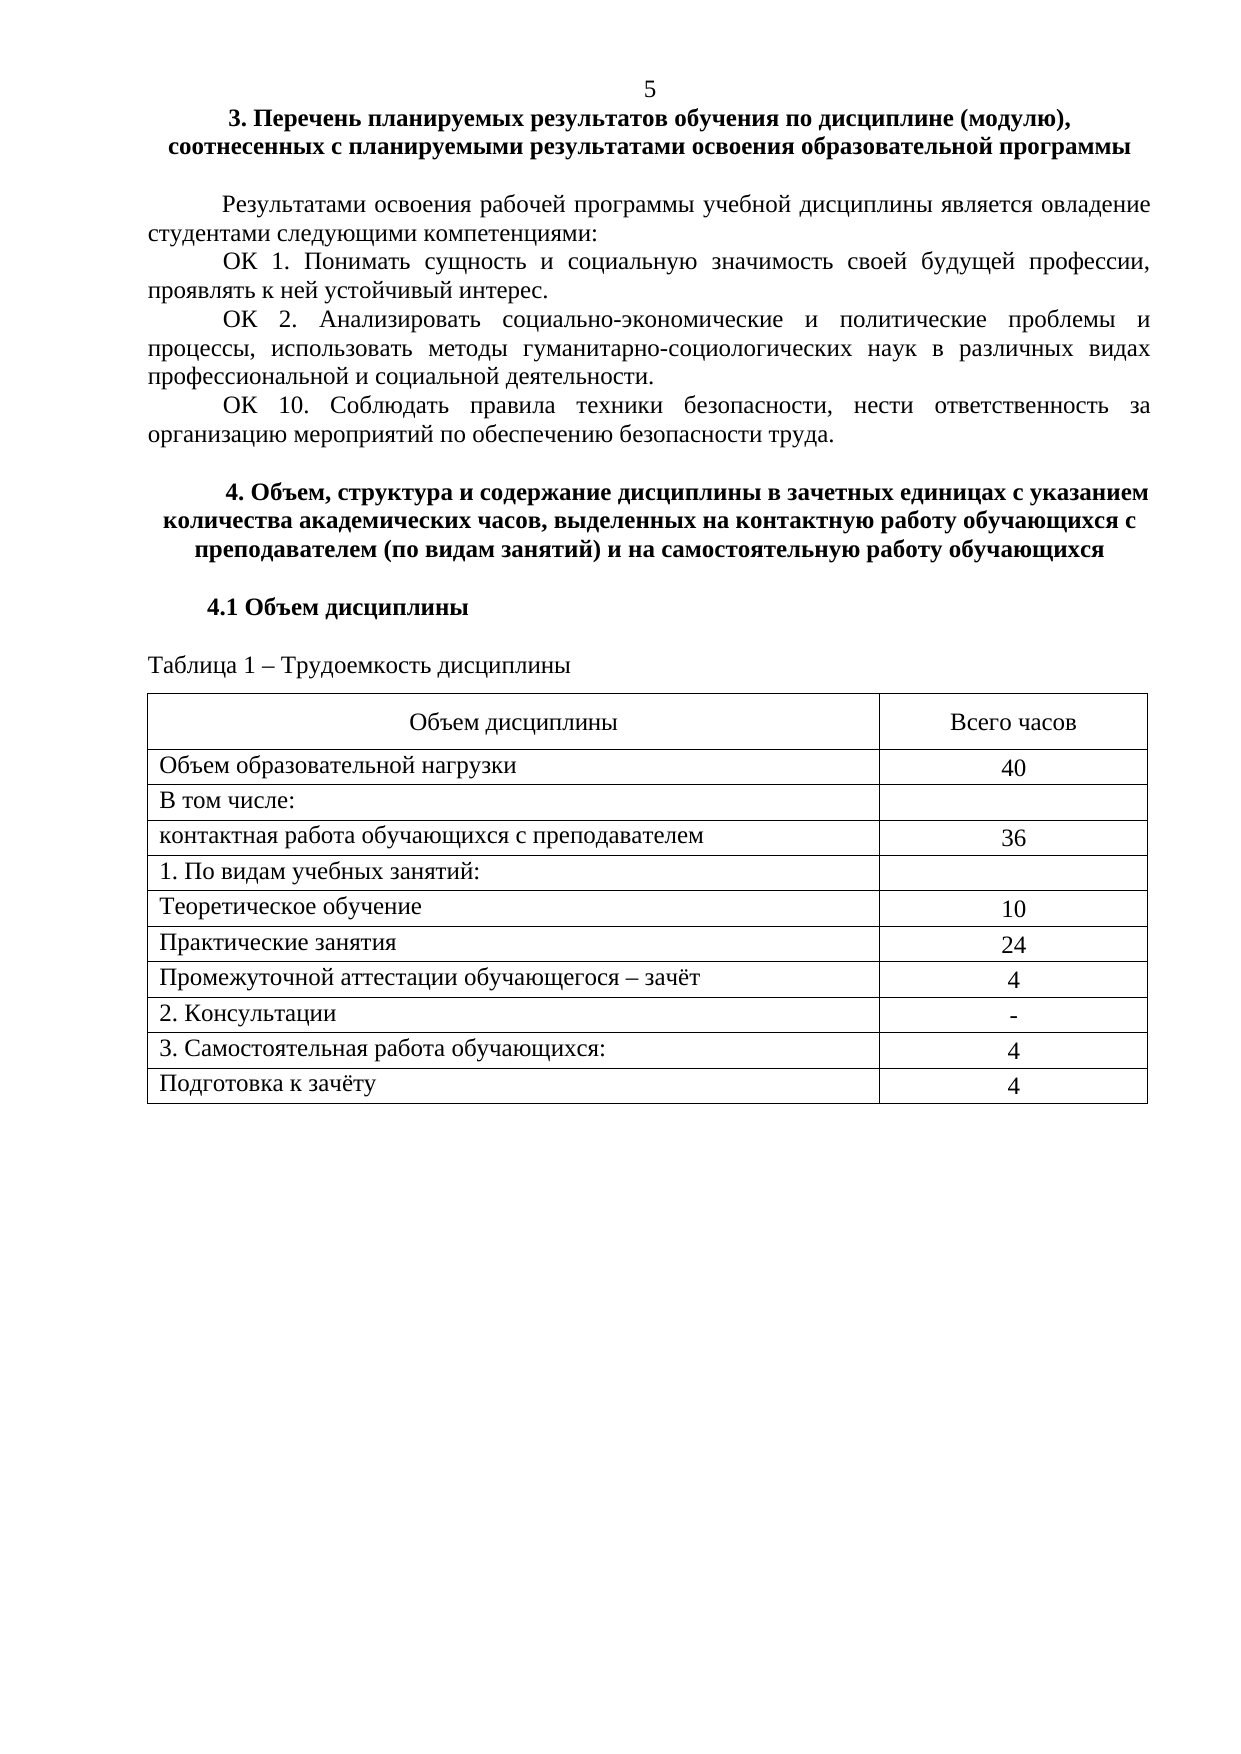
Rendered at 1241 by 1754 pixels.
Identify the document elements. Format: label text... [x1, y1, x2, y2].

table_cell Теоретическое обучение [148, 891, 879, 926]
text ОК 1. Понимать сущность и социальную значимость своей будущей профессии, проявлять к ней устойчивый интерес. [148, 246, 1152, 304]
text Результатами освоения рабочей программы учебной дисциплины является овладение студентами следующими компетенциями: [148, 189, 1152, 246]
text ОК 10. Соблюдать правила техники безопасности, нести ответственность за организацию мероприятий по обеспечению безопасности труда. [148, 390, 1152, 448]
text ОК 2. Анализировать социально-экономические и политические проблемы и процессы, использовать методы гуманитарно-социологических наук в различных видах профессиональной и социальной деятельности. [148, 304, 1152, 390]
text 4. Объем, структура и содержание дисциплины в зачетных единицах с указанием количества академических часов, выделенных на контактную работу обучающихся с преподавателем (по видам занятий) и на самостоятельную работу обучающихся [148, 477, 1152, 563]
table_cell 1. По видам учебных занятий: [148, 856, 879, 890]
table_cell Объем образовательной нагрузки [148, 750, 879, 784]
table_cell 36 [880, 821, 1147, 855]
table_cell контактная работа обучающихся с преподавателем [148, 821, 879, 855]
table_cell Практические занятия [148, 927, 879, 961]
table_cell 2. Консультации [148, 998, 879, 1032]
table_cell - [880, 998, 1147, 1032]
table_header Всего часов [880, 694, 1147, 749]
table_cell 4 [880, 1033, 1147, 1067]
table_cell 40 [880, 750, 1147, 784]
table_cell 24 [880, 927, 1147, 961]
text 4.1 Объем дисциплины [148, 592, 1152, 621]
table_cell 3. Самостоятельная работа обучающихся: [148, 1033, 879, 1067]
table_cell 10 [880, 891, 1147, 926]
table_header Объем дисциплины [148, 694, 879, 749]
table_cell Подготовка к зачёту [148, 1069, 879, 1103]
text Таблица 1 – Трудоемкость дисциплины [148, 650, 1152, 679]
table_cell [880, 856, 1147, 890]
table_cell 4 [880, 1069, 1147, 1103]
table_cell Промежуточной аттестации обучающегося – зачёт [148, 962, 879, 997]
table_cell [880, 785, 1147, 819]
table_cell 4 [880, 962, 1147, 997]
table_cell В том числе: [148, 785, 879, 819]
text 3. Перечень планируемых результатов обучения по дисциплине (модулю), соотнесенных с планируемыми результатами освоения образовательной программы [148, 103, 1152, 160]
